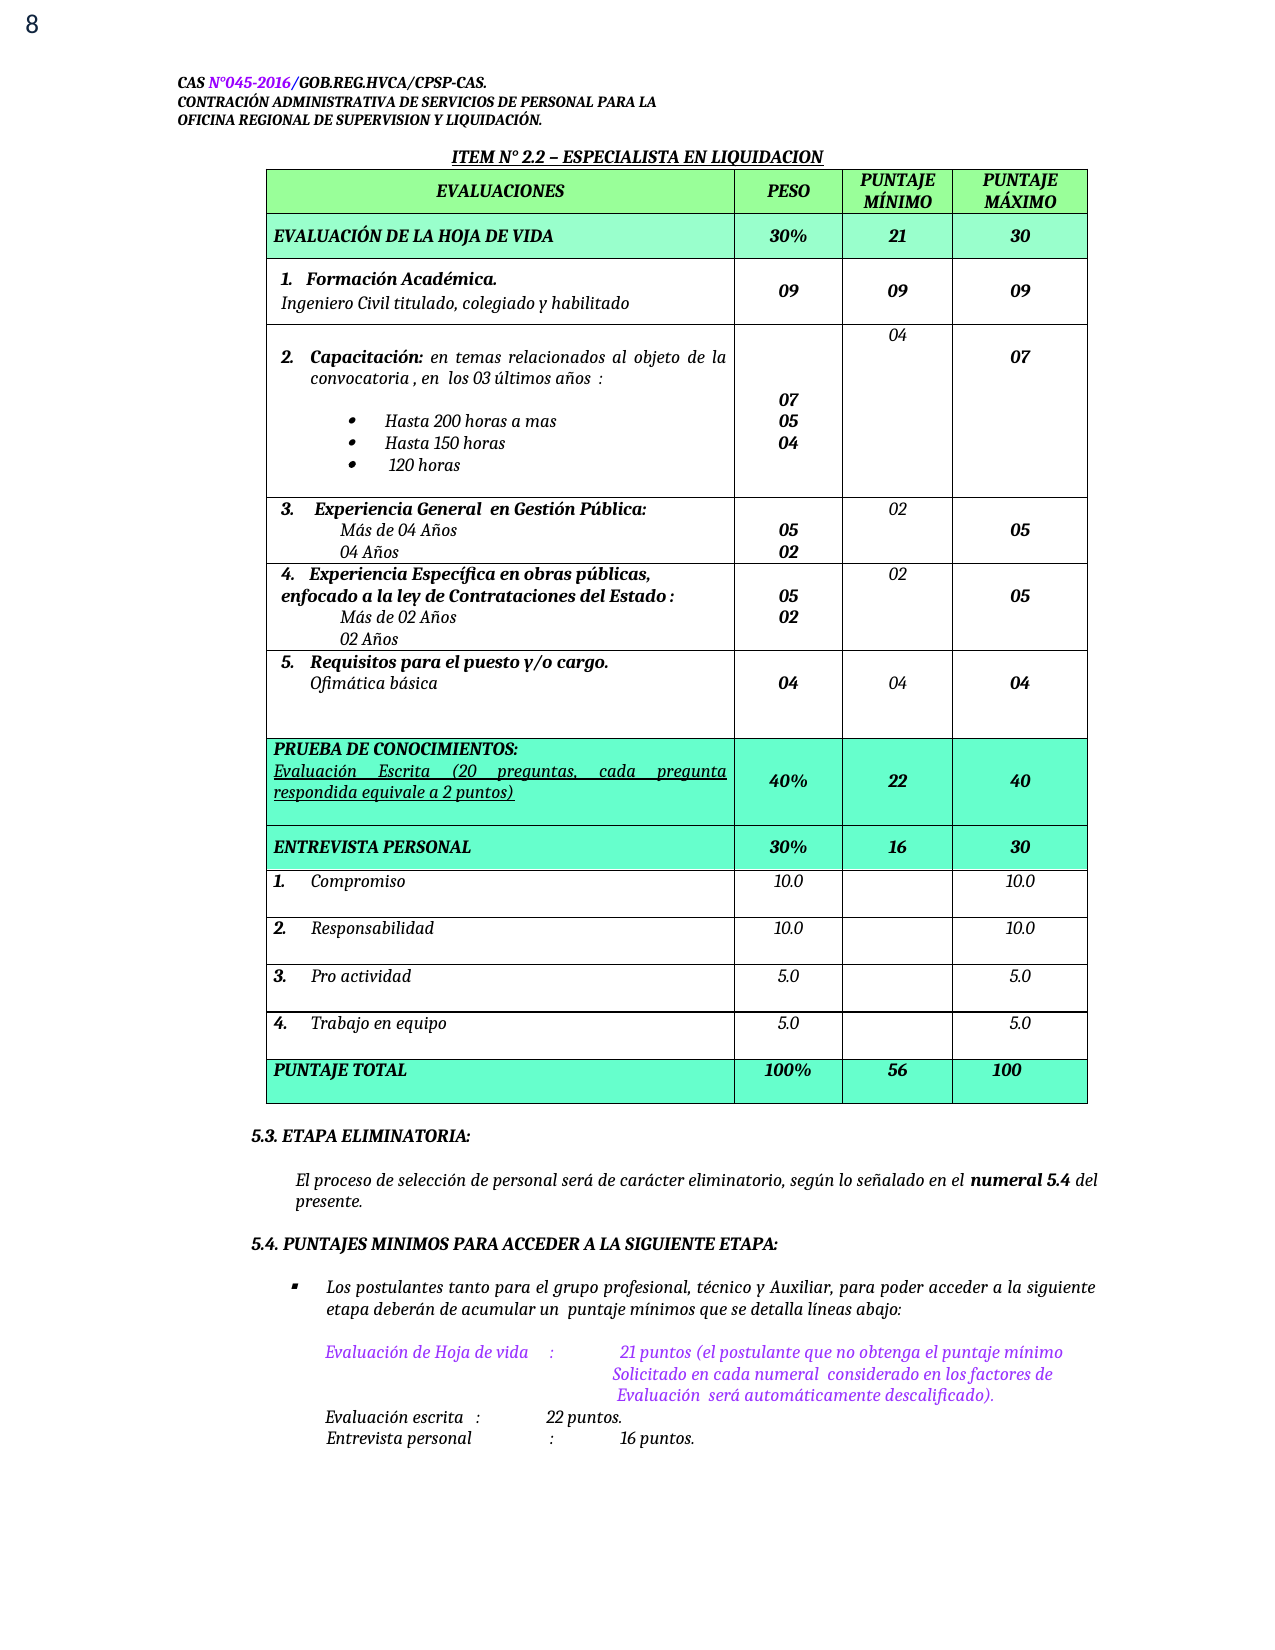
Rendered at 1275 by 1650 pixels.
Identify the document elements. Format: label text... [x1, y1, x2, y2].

table_cell 02 [843, 498, 952, 563]
table_cell 100 [953, 1060, 1087, 1103]
table_cell 05 [953, 498, 1087, 563]
table_cell 05 02 [735, 564, 842, 650]
table_cell 04 [843, 325, 952, 497]
table_cell [843, 965, 952, 1011]
table_cell PUNTAJE TOTAL [267, 1060, 734, 1103]
table_cell 09 [843, 259, 952, 324]
table_cell 5.0 [735, 965, 842, 1011]
table_cell Pro actividad [267, 965, 734, 1011]
table_cell ENTREVISTA PERSONAL [267, 826, 734, 869]
table_cell 05 [953, 564, 1087, 650]
table_cell [843, 918, 952, 964]
table_header PESO [735, 170, 842, 213]
table_cell 10.0 [953, 871, 1087, 917]
table_cell 30% [735, 826, 842, 869]
table_cell EVALUACIÓN DE LA HOJA DE VIDA [267, 214, 734, 258]
table_cell 30% [735, 214, 842, 258]
table_cell 05 02 [735, 498, 842, 563]
table_cell 5.0 [953, 1013, 1087, 1059]
table_cell 30 [953, 214, 1087, 258]
table_cell 40 [953, 739, 1087, 825]
table_cell 56 [843, 1060, 952, 1103]
text Evaluación será automáticamente descalificado). [251, 1385, 1098, 1406]
text Evaluación escrita : 22 puntos. [251, 1406, 1098, 1428]
text 5.4. PUNTAJES MINIMOS PARA ACCEDER A LA SIGUIENTE ETAPA: [251, 1234, 1098, 1255]
table_cell 02 [843, 564, 952, 650]
table_cell 100% [735, 1060, 842, 1103]
table_cell Compromiso [267, 871, 734, 917]
table_cell 10.0 [735, 918, 842, 964]
table_cell 07 [953, 325, 1087, 497]
list Los postulantes tanto para el grupo profesional, técnico y Auxiliar, para poder acceder a la siguiente etapa deberán de acumular un puntaje mínimos que se detalla líneas abajo: [288, 1277, 1098, 1320]
table_cell 22 [843, 739, 952, 825]
table_cell 40% [735, 739, 842, 825]
table_cell 5.0 [953, 965, 1087, 1011]
table_cell 07 05 04 [735, 325, 842, 497]
table_cell Experiencia General en Gestión Pública: Más de 04 Años 04 Años [267, 498, 734, 563]
table_cell 30 [953, 826, 1087, 869]
table_cell 04 [735, 651, 842, 737]
table_cell Experiencia Específica en obras públicas, enfocado a la ley de Contrataciones del Estado : Más de 02 Años 02 Años [267, 564, 734, 650]
text Evaluación de Hoja de vida : 21 puntos (el postulante que no obtenga el puntaje mínimo [251, 1342, 1098, 1363]
list Entrevista personal : 16 puntos. [326, 1428, 1098, 1449]
table_cell Capacitación: en temas relacionados al objeto de la convocatoria , en los 03 últimos años : Hasta 200 horas a mas Hasta 150 horas 120 horas [267, 325, 734, 497]
table_cell 16 [843, 826, 952, 869]
table_cell 10.0 [953, 918, 1087, 964]
table_cell 10.0 [735, 871, 842, 917]
table_cell 09 [735, 259, 842, 324]
text Solicitado en cada numeral considerado en los factores de [251, 1363, 1098, 1385]
table_cell 04 [843, 651, 952, 737]
table_header PUNTAJE MÁXIMO [953, 170, 1087, 213]
table_cell [843, 1013, 952, 1059]
text 5.3. ETAPA ELIMINATORIA: [251, 1126, 1098, 1147]
table_cell Responsabilidad [267, 918, 734, 964]
table_header EVALUACIONES [267, 170, 734, 213]
text El proceso de selección de personal será de carácter eliminatorio, según lo señalado en el numeral 5.4 del presente. [295, 1169, 1098, 1212]
table_cell Trabajo en equipo [267, 1013, 734, 1059]
table_cell 09 [953, 259, 1087, 324]
table_cell 5.0 [735, 1013, 842, 1059]
table_cell Requisitos para el puesto y/o cargo. Ofimática básica [267, 651, 734, 737]
table_cell 21 [843, 214, 952, 258]
table_cell Formación Académica. Ingeniero Civil titulado, colegiado y habilitado [267, 259, 734, 324]
text ITEM N° 2.2 – ESPECIALISTA EN LIQUIDACION [177, 147, 1098, 168]
table_cell PRUEBA DE CONOCIMIENTOS: Evaluación Escrita (20 preguntas, cada pregunta respondida equivale a 2 puntos) [267, 739, 734, 825]
table_cell 04 [953, 651, 1087, 737]
table_cell [843, 871, 952, 917]
table_header PUNTAJE MÍNIMO [843, 170, 952, 213]
